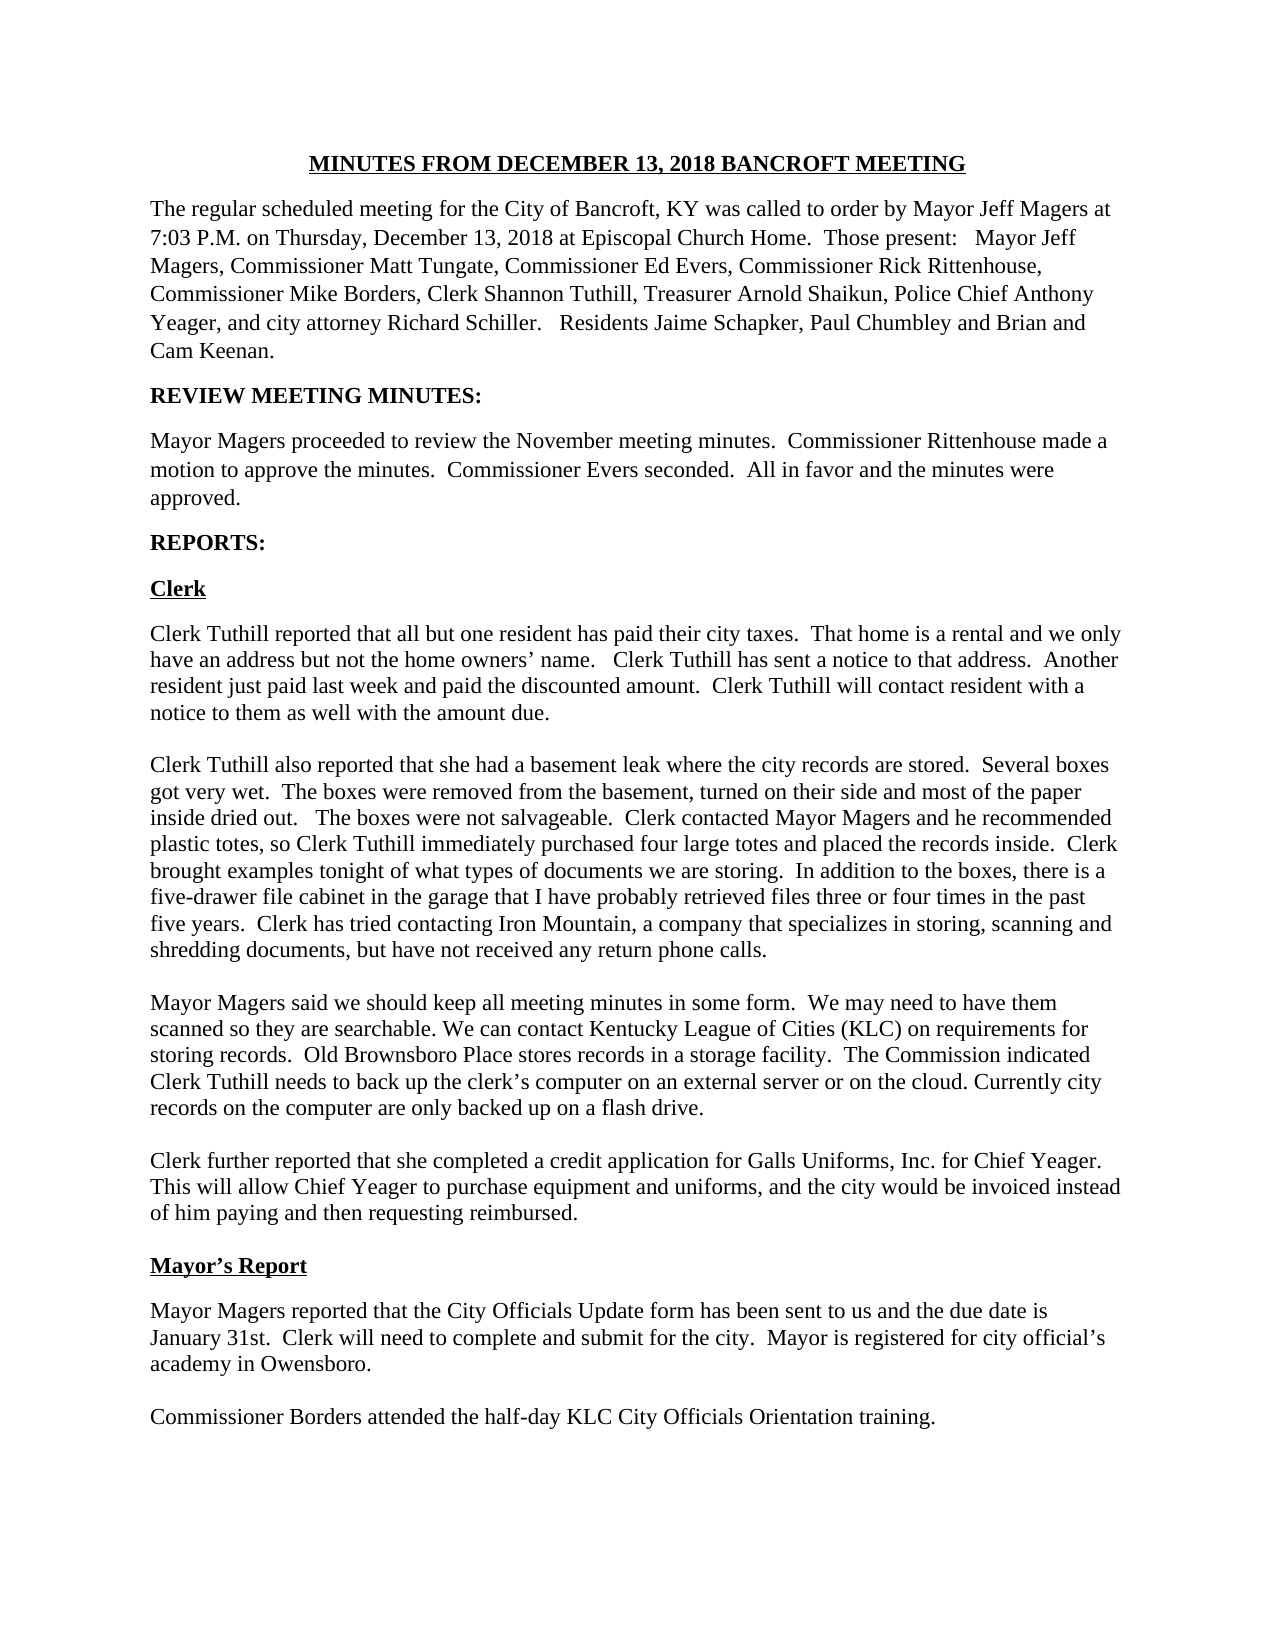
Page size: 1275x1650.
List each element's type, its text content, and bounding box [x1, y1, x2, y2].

text Commissioner Borders attended the half-day KLC City Officials Orientation training. [150, 1403, 1125, 1429]
text Mayor’s Report [150, 1252, 1125, 1278]
text The regular scheduled meeting for the City of Bancroft, KY was called to order by Mayor Jeff Magers at 7:03 P.M. on Thursday, December 13, 2018 at Episcopal Church Home. Those present: Mayor Jeff Magers, Commissioner Matt Tungate, Commissioner Ed Evers, Commissioner Rick Rittenhouse, Commissioner Mike Borders, Clerk Shannon Tuthill, Treasurer Arnold Shaikun, Police Chief Anthony Yeager, and city attorney Richard Schiller. Residents Jaime Schapker, Paul Chumbley and Brian and Cam Keenan. [150, 195, 1125, 364]
text REVIEW MEETING MINUTES: [150, 382, 1125, 409]
text Clerk Tuthill reported that all but one resident has paid their city taxes. That home is a rental and we only have an address but not the home owners’ name. Clerk Tuthill has sent a notice to that address. Another resident just paid last week and paid the discounted amount. Clerk Tuthill will contact resident with a notice to them as well with the amount due. [150, 620, 1125, 725]
text REPORTS: [150, 529, 1125, 556]
text Mayor Magers proceeded to review the November meeting minutes. Commissioner Rittenhouse made a motion to approve the minutes. Commissioner Evers seconded. All in favor and the minutes were approved. [150, 427, 1125, 511]
text Clerk Tuthill also reported that she had a basement leak where the city records are stored. Several boxes got very wet. The boxes were removed from the basement, turned on their side and most of the paper inside dried out. The boxes were not salvageable. Clerk contacted Mayor Magers and he recommended plastic totes, so Clerk Tuthill immediately purchased four large totes and placed the records inside. Clerk brought examples tonight of what types of documents we are storing. In addition to the boxes, there is a five-drawer file cabinet in the garage that I have probably retrieved files three or four times in the past five years. Clerk has tried contacting Iron Mountain, a company that specializes in storing, scanning and shredding documents, but have not received any return phone calls. [150, 751, 1125, 962]
text Mayor Magers reported that the City Officials Update form has been sent to us and the due date is January 31st. Clerk will need to complete and submit for the city. Mayor is registered for city official’s academy in Owensboro. [150, 1297, 1125, 1376]
text Clerk [150, 574, 1125, 601]
text Clerk further reported that she completed a credit application for Galls Uniforms, Inc. for Chief Yeager. This will allow Chief Yeager to purchase equipment and uniforms, and the city would be invoiced instead of him paying and then requesting reimbursed. [150, 1147, 1125, 1226]
text MINUTES FROM DECEMBER 13, 2018 BANCROFT MEETING [150, 150, 1125, 176]
text Mayor Magers said we should keep all meeting minutes in some form. We may need to have them scanned so they are searchable. We can contact Kentucky League of Cities (KLC) on requirements for storing records. Old Brownsboro Place stores records in a storage facility. The Commission indicated Clerk Tuthill needs to back up the clerk’s computer on an external server or on the cloud. Currently city records on the computer are only backed up on a flash drive. [150, 989, 1125, 1120]
